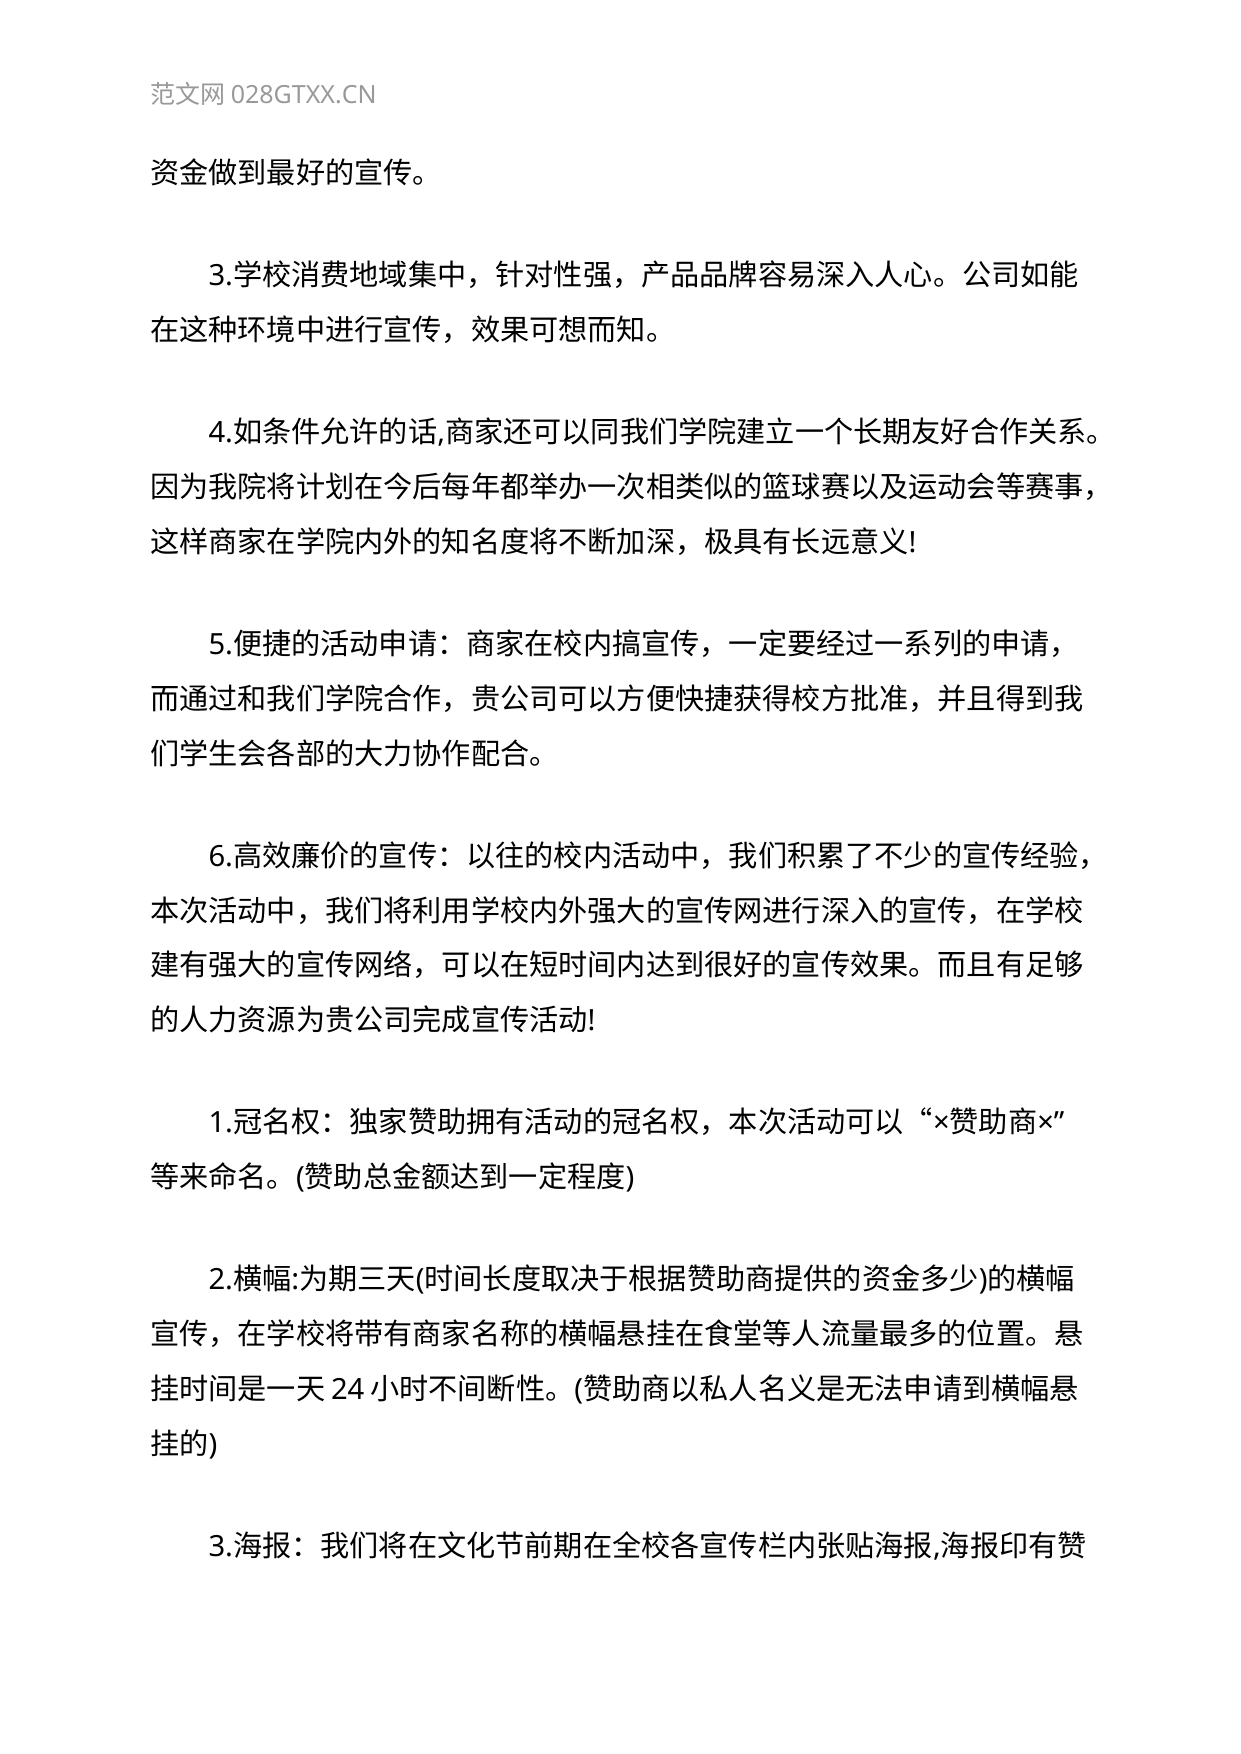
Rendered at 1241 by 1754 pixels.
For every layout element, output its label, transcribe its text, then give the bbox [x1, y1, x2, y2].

text 4.如条件允许的话,商家还可以同我们学院建立一个长期友好合作关系。因为我院将计划在今后每年都举办一次相类似的篮球赛以及运动会等赛事，这样商家在学院内外的知名度将不断加深，极具有长远意义! [150, 408, 1090, 561]
text 3.学校消费地域集中，针对性强，产品品牌容易深入人心。公司如能在这种环境中进行宣传，效果可想而知。 [150, 252, 1090, 349]
text 5.便捷的活动申请：商家在校内搞宣传，一定要经过一系列的申请，而通过和我们学院合作，贵公司可以方便快捷获得校方批准，并且得到我们学生会各部的大力协作配合。 [150, 620, 1090, 773]
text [150, 150, 1090, 192]
text 1.冠名权：独家赞助拥有活动的冠名权，本次活动可以“×赞助商×”等来命名。(赞助总金额达到一定程度) [150, 1099, 1090, 1196]
text 2.横幅:为期三天(时间长度取决于根据赞助商提供的资金多少)的横幅宣传，在学校将带有商家名称的横幅悬挂在食堂等人流量最多的位置。悬挂时间是一天24小时不间断性。(赞助商以私人名义是无法申请到横幅悬挂的) [150, 1256, 1090, 1463]
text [150, 1523, 1090, 1565]
text 6.高效廉价的宣传：以往的校内活动中，我们积累了不少的宣传经验，本次活动中，我们将利用学校内外强大的宣传网进行深入的宣传，在学校建有强大的宣传网络，可以在短时间内达到很好的宣传效果。而且有足够的人力资源为贵公司完成宣传活动! [150, 832, 1090, 1039]
